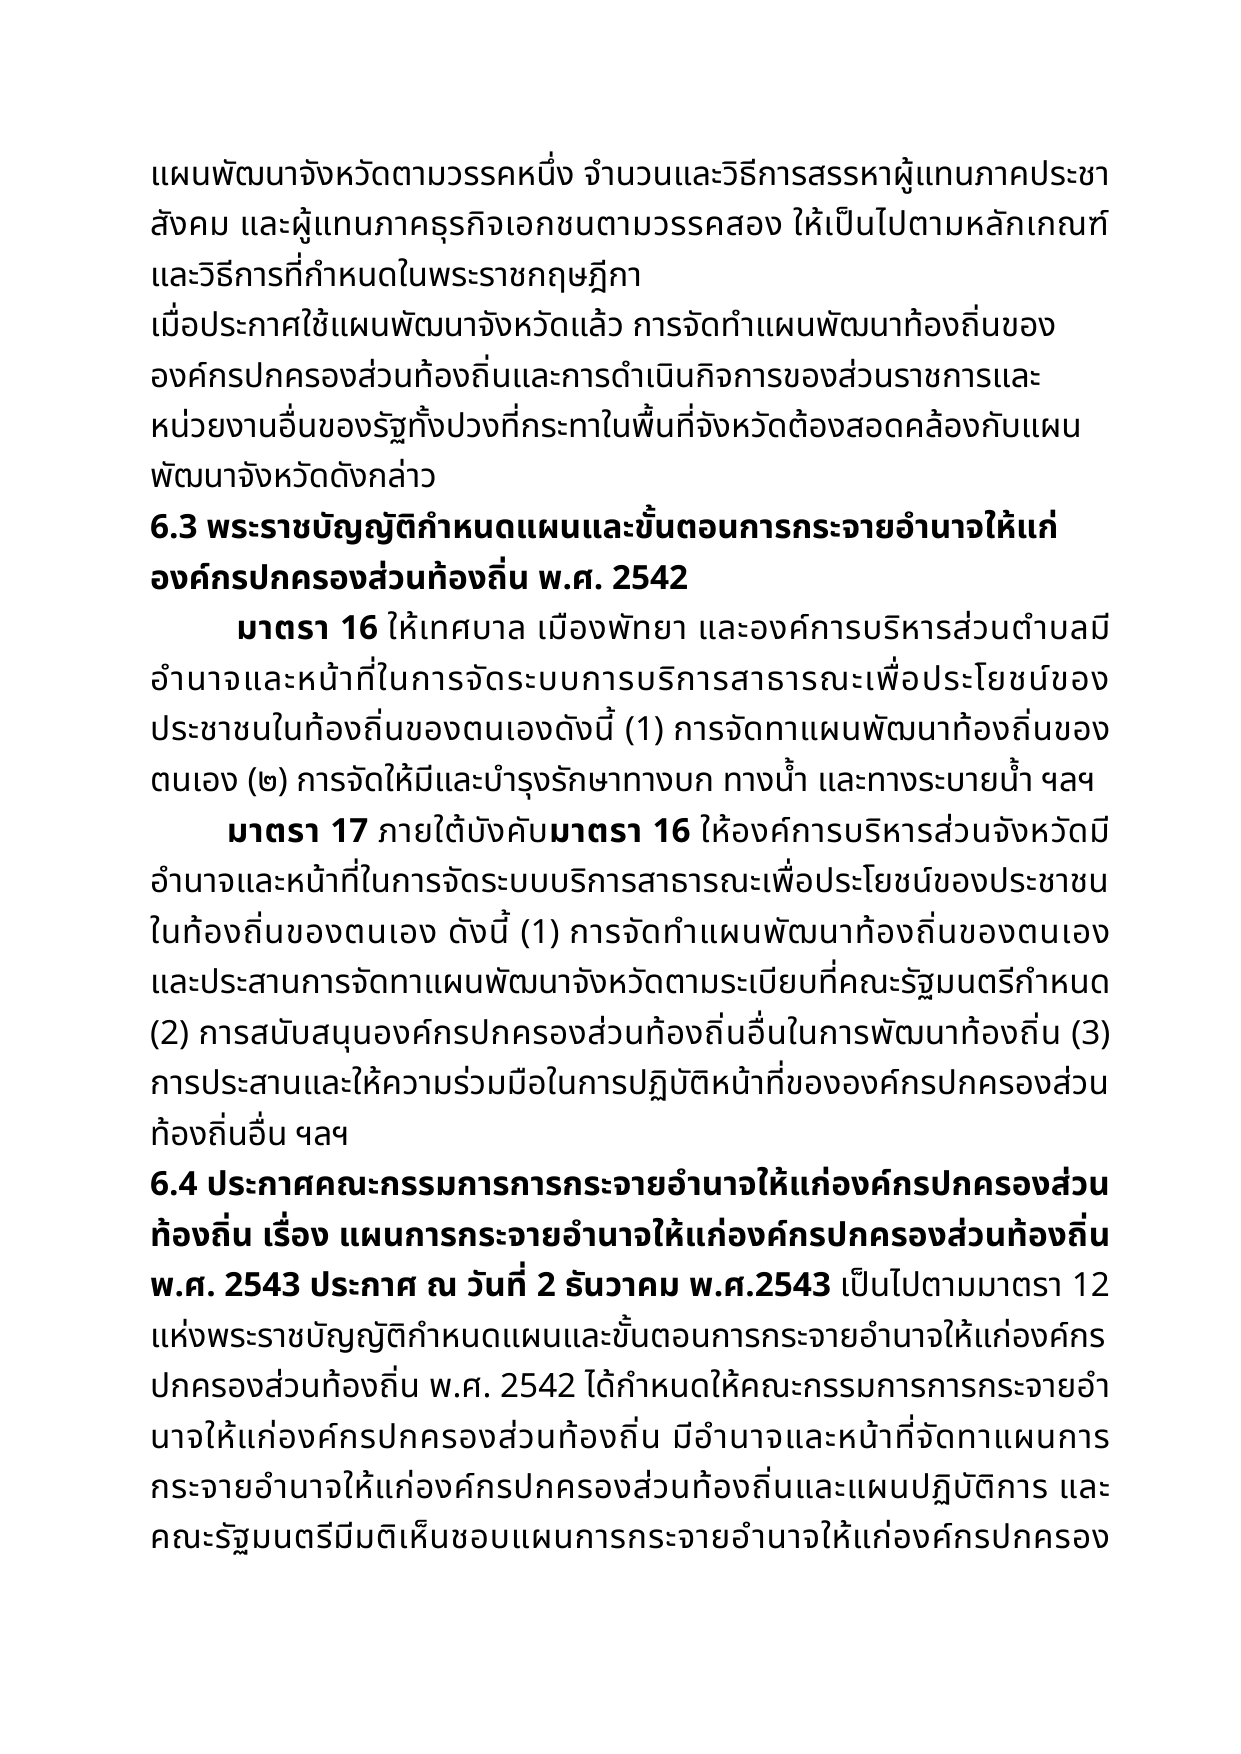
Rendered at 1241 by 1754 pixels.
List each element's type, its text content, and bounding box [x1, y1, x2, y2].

text 6.3 พระราชบัญญัติกำหนดแผนและขั้นตอนการกระจายอำนาจให้แก่องค์กรปกครองส่วนท้องถิ่น พ.ศ. 2542 [150, 503, 1110, 604]
text แผนพัฒนาจังหวัดตามวรรคหนึ่ง จำนวนและวิธีการสรรหาผู้แทนภาคประชาสังคม และผู้แทนภาคธุรกิจเอกชนตามวรรคสอง ให้เป็นไปตามหลักเกณฑ์และวิธีการที่กำหนดในพระราชกฤษฎีกา [150, 150, 1110, 301]
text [150, 1160, 1110, 1564]
text มาตรา 16 ให้เทศบาล เมืองพัทยา และองค์การบริหารส่วนตำบลมีอำนาจและหน้าที่ในการจัดระบบการบริการสาธารณะเพื่อประโยชน์ของประชาชนในท้องถิ่นของตนเองดังนี้ (1) การจัดทาแผนพัฒนาท้องถิ่นของตนเอง (๒) การจัดให้มีและบำรุงรักษาทางบก ทางน้ำ และทางระบายน้ำ ฯลฯ [150, 604, 1110, 806]
text เมื่อประกาศใช้แผนพัฒนาจังหวัดแล้ว การจัดทำแผนพัฒนาท้องถิ่นขององค์กรปกครองส่วนท้องถิ่นและการดำเนินกิจการของส่วนราชการและหน่วยงานอื่นของรัฐทั้งปวงที่กระทาในพื้นที่จังหวัดต้องสอดคล้องกับแผนพัฒนาจังหวัดดังกล่าว [150, 301, 1110, 503]
text มาตรา 17 ภายใต้บังคับมาตรา 16 ให้องค์การบริหารส่วนจังหวัดมีอำนาจและหน้าที่ในการจัดระบบบริการสาธารณะเพื่อประโยชน์ของประชาชนในท้องถิ่นของตนเอง ดังนี้ (1) การจัดทำแผนพัฒนาท้องถิ่นของตนเอง และประสานการจัดทาแผนพัฒนาจังหวัดตามระเบียบที่คณะรัฐมนตรีกำหนด (2) การสนับสนุนองค์กรปกครองส่วนท้องถิ่นอื่นในการพัฒนาท้องถิ่น (3) การประสานและให้ความร่วมมือในการปฏิบัติหน้าที่ขององค์กรปกครองส่วนท้องถิ่นอื่น ฯลฯ [150, 806, 1110, 1160]
